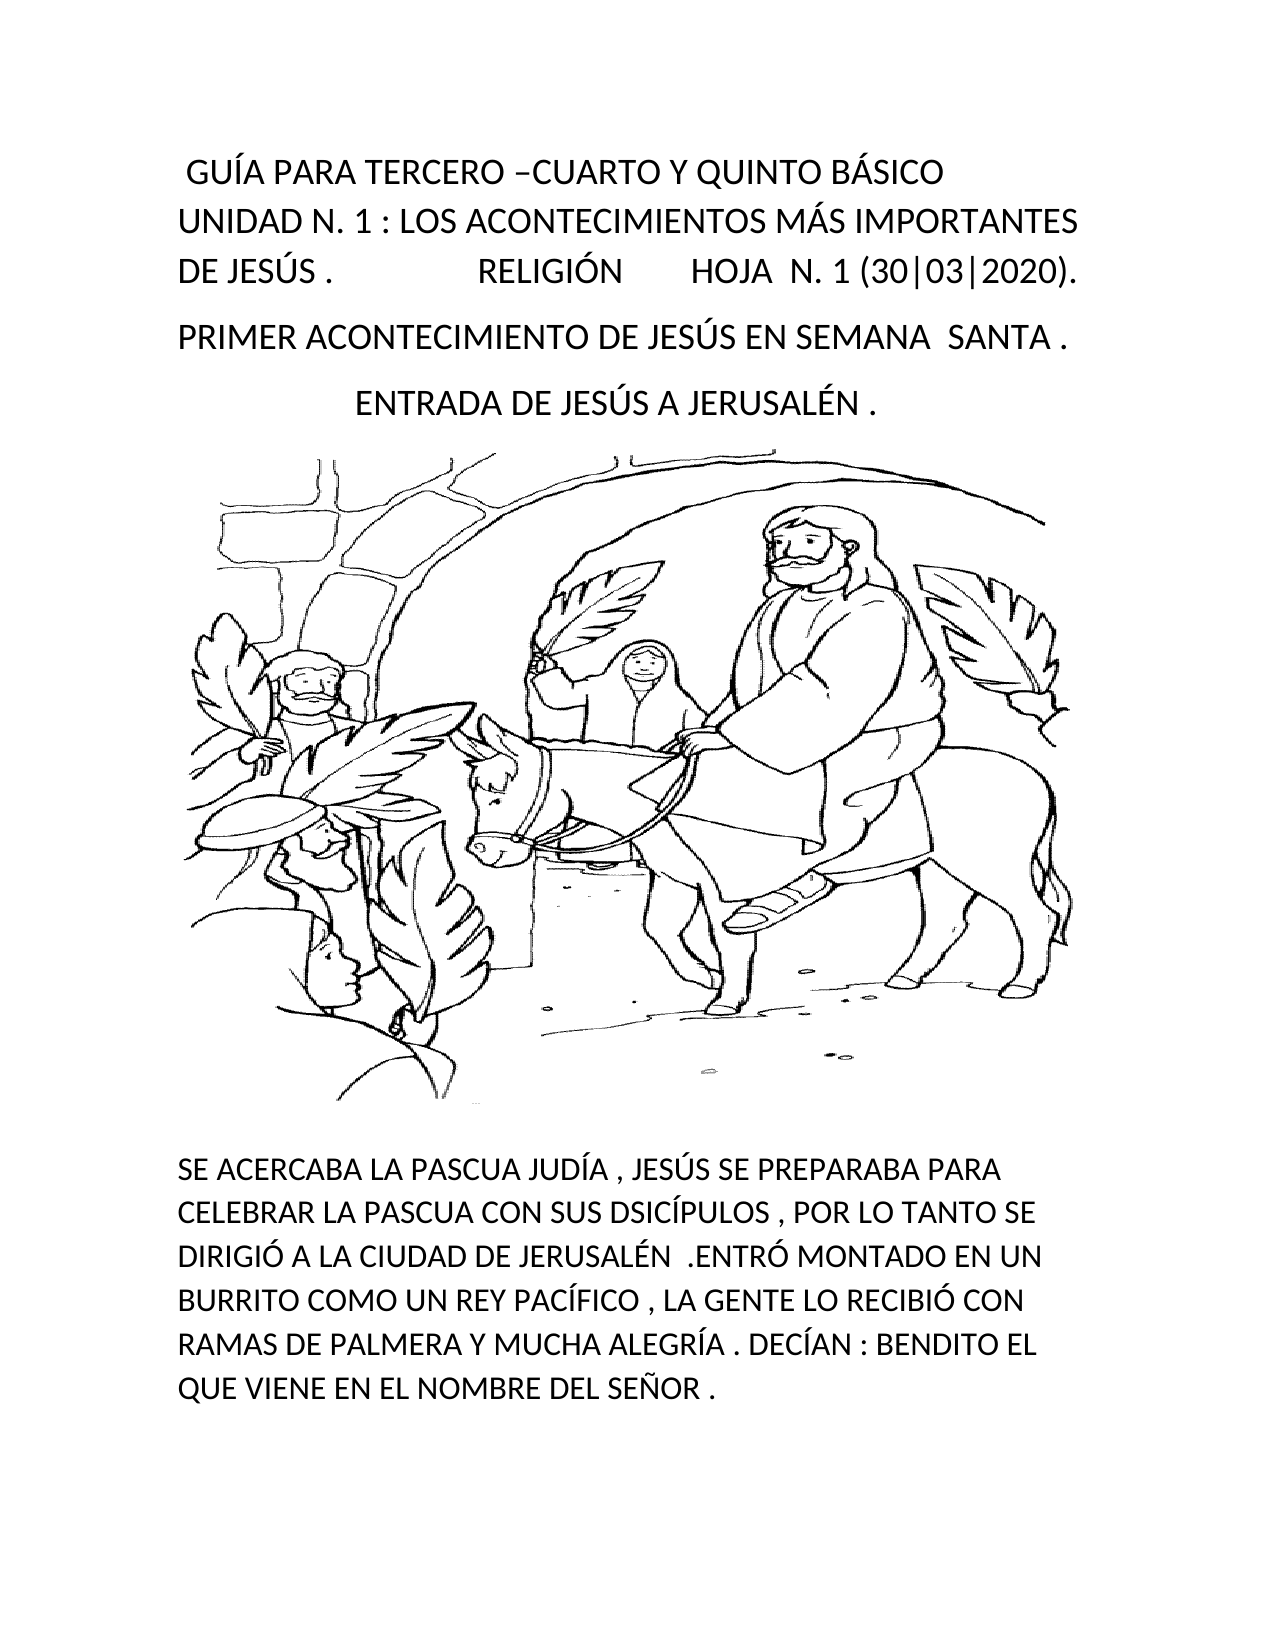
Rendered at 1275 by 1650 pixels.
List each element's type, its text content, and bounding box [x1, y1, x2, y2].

text ENTRADA DE JESÚS A JERUSALÉN . [177, 379, 1098, 425]
text GUÍA PARA TERCERO –CUARTO Y QUINTO BÁSICO UNIDAD N. 1 : LOS ACONTECIMIENTOS MÁS IMPORTANTES DE JESÚS . RELIGIÓN HOJA N. 1 (30|03|2020). [177, 148, 1098, 292]
text PRIMER ACONTECIMIENTO DE JESÚS EN SEMANA SANTA . [177, 313, 1098, 358]
text SE ACERCABA LA PASCUA JUDÍA , JESÚS SE PREPARABA PARA CELEBRAR LA PASCUA CON SUS DSICÍPULOS , POR LO TANTO SE DIRIGIÓ A LA CIUDAD DE JERUSALÉN .ENTRÓ MONTADO EN UN BURRITO COMO UN REY PACÍFICO , LA GENTE LO RECIBIÓ CON RAMAS DE PALMERA Y MUCHA ALEGRÍA . DECÍAN : BENDITO EL QUE VIENE EN EL NOMBRE DEL SEÑOR . [177, 1147, 1098, 1408]
picture [177, 445, 1078, 1129]
